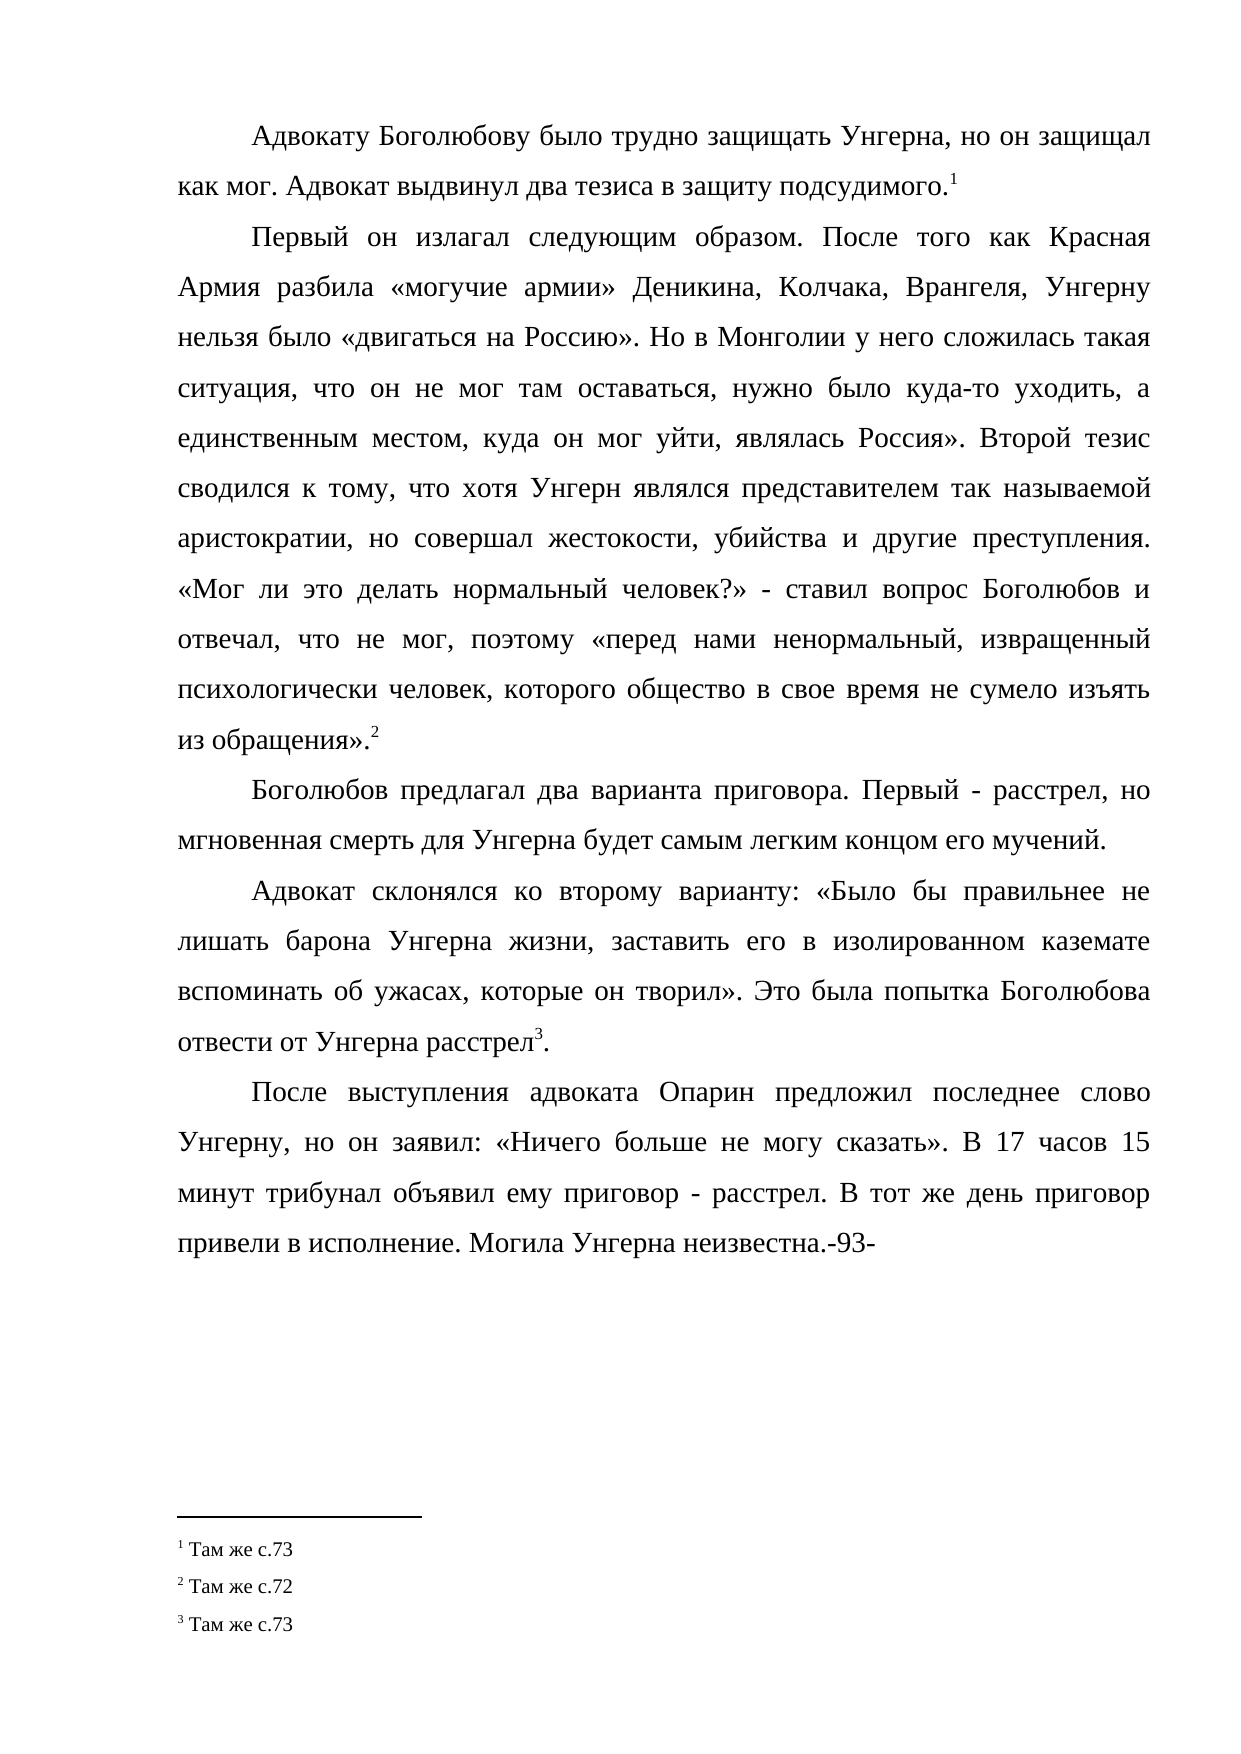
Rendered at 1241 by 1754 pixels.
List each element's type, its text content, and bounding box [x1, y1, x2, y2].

text Боголюбов предлагал два варианта приговора. Первый - расстрел, но мгновенная смерть для Унгерна будет самым легким концом его мучений. [177, 772, 1152, 856]
text Адвокату Боголюбову было трудно защищать Унгерна, но он защищал как мог. Адвокат выдвинул два тезиса в защиту подсудимого. [177, 118, 1152, 202]
text После выступления адвоката Опарин предложил последнее слово Унгерну, но он заявил: «Ничего больше не могу сказать». В 17 часов 15 минут трибунал объявил ему приговор - расстрел. В тот же день приговор привели в исполнение. Могила Унгерна неизвестна.-93- [177, 1074, 1152, 1258]
text Первый он излагал следующим образом. После того как Красная Армия разбила «могучие армии» Деникина, Колчака, Врангеля, Унгерну нельзя было «двигаться на Россию». Но в Монголии у него сложилась такая ситуация, что он не мог там оставаться, нужно было куда-то уходить, а единственным местом, куда он мог уйти, являлась Россия». Второй тезис сводился к тому, что хотя Унгерн являлся представителем так называемой аристократии, но совершал жестокости, убийства и другие преступления. «Мог ли это делать нормальный человек?» - ставил вопрос Боголюбов и отвечал, что не мог, поэтому «перед нами ненормальный, извращенный психологически человек, которого общество в свое время не сумело изъять из обращения». [177, 219, 1152, 755]
text Адвокат склонялся ко второму варианту: «Было бы правильнее не лишать барона Унгерна жизни, заставить его в изолированном каземате вспоминать об ужасах, которые он творил». Это была попытка Боголюбова отвести от Унгерна расстрел. [177, 873, 1152, 1057]
